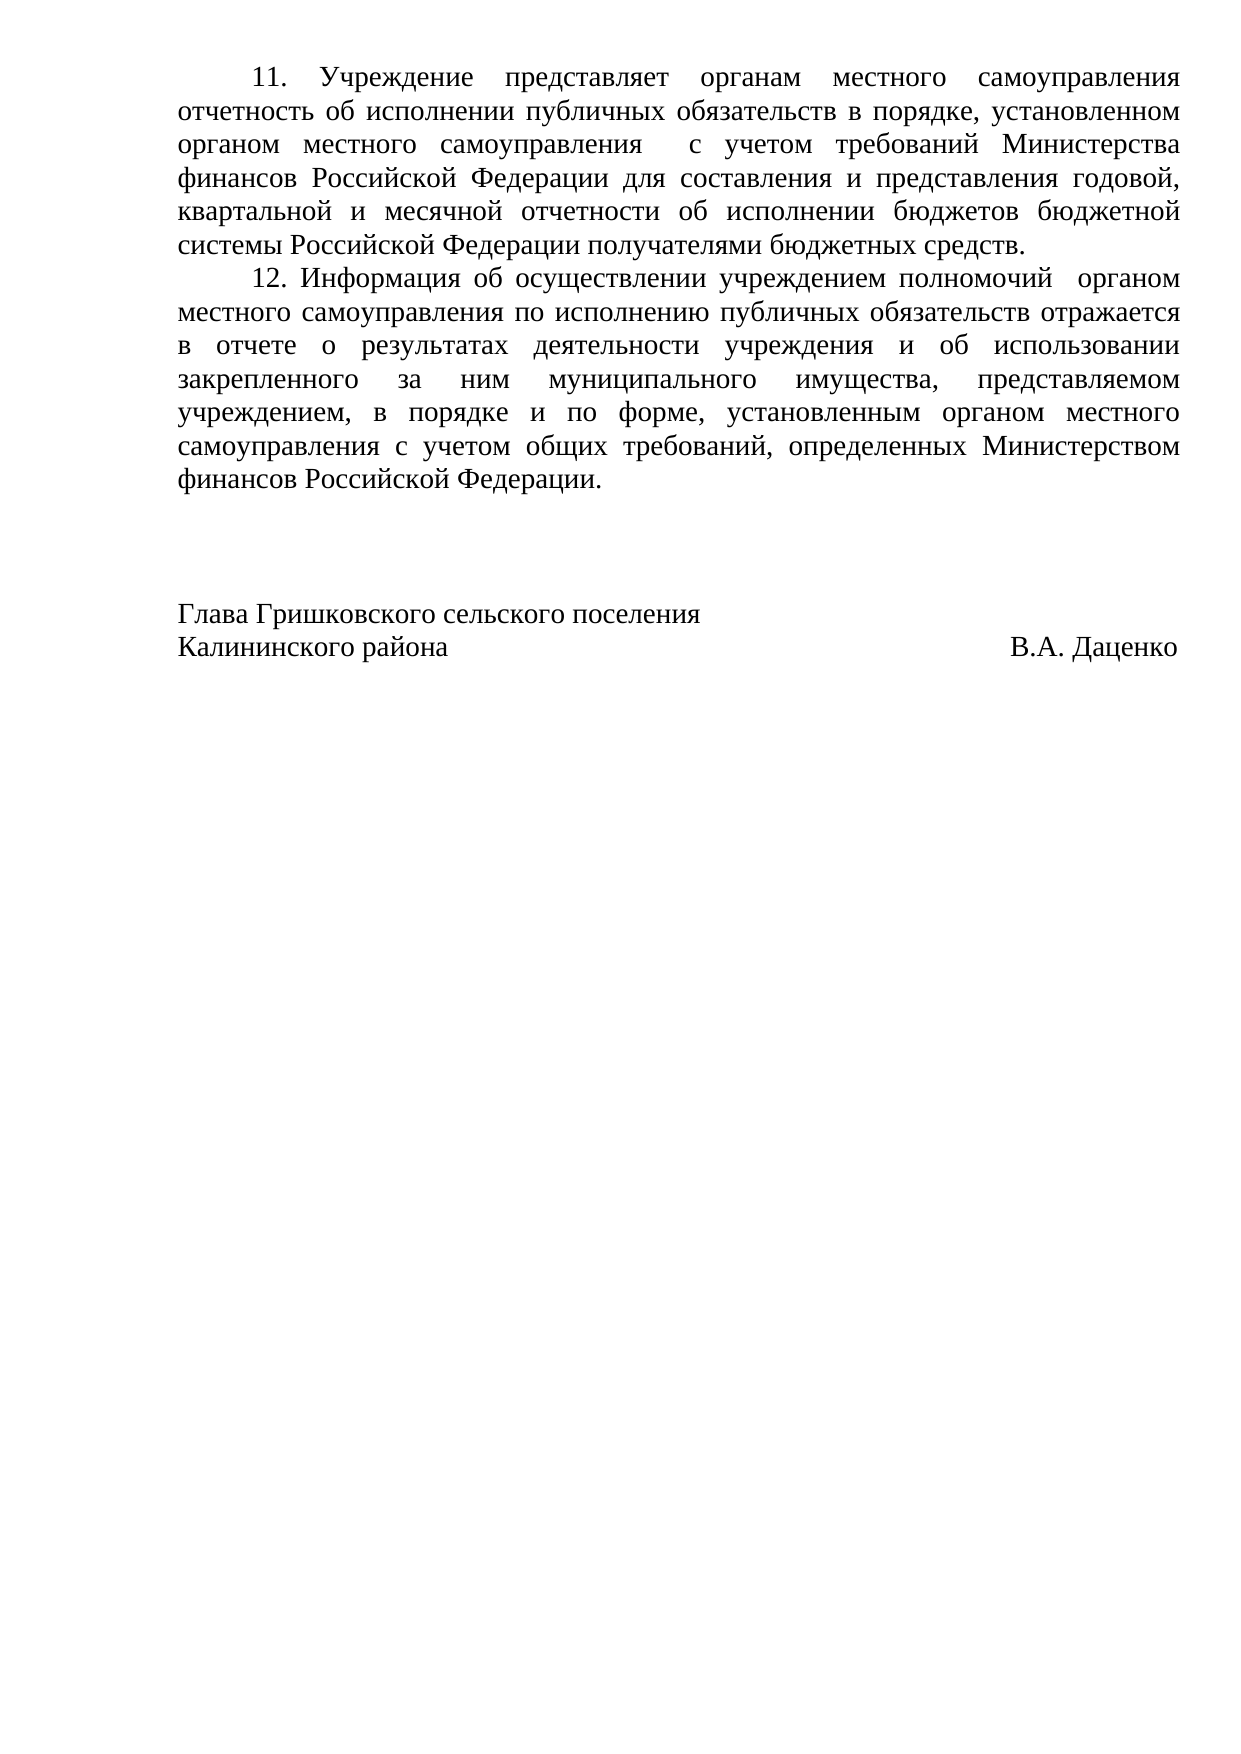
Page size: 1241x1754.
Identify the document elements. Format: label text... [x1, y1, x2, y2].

text 11. Учреждение представляет органам местного самоуправления отчетность об исполнении публичных обязательств в порядке, установленном органом местного самоуправления с учетом требований Министерства финансов Российской Федерации для составления и представления годовой, квартальной и месячной отчетности об исполнении бюджетов бюджетной системы Российской Федерации получателями бюджетных средств. [177, 59, 1181, 260]
text Глава Гришковского сельского поселения [177, 596, 1181, 629]
text Калининского района В.А. Даценко [177, 629, 1181, 663]
text 12. Информация об осуществлении учреждением полномочий органом местного самоуправления по исполнению публичных обязательств отражается в отчете о результатах деятельности учреждения и об использовании закрепленного за ним муниципального имущества, представляемом учреждением, в порядке и по форме, установленным органом местного самоуправления с учетом общих требований, определенных Министерством финансов Российской Федерации. [177, 260, 1181, 495]
